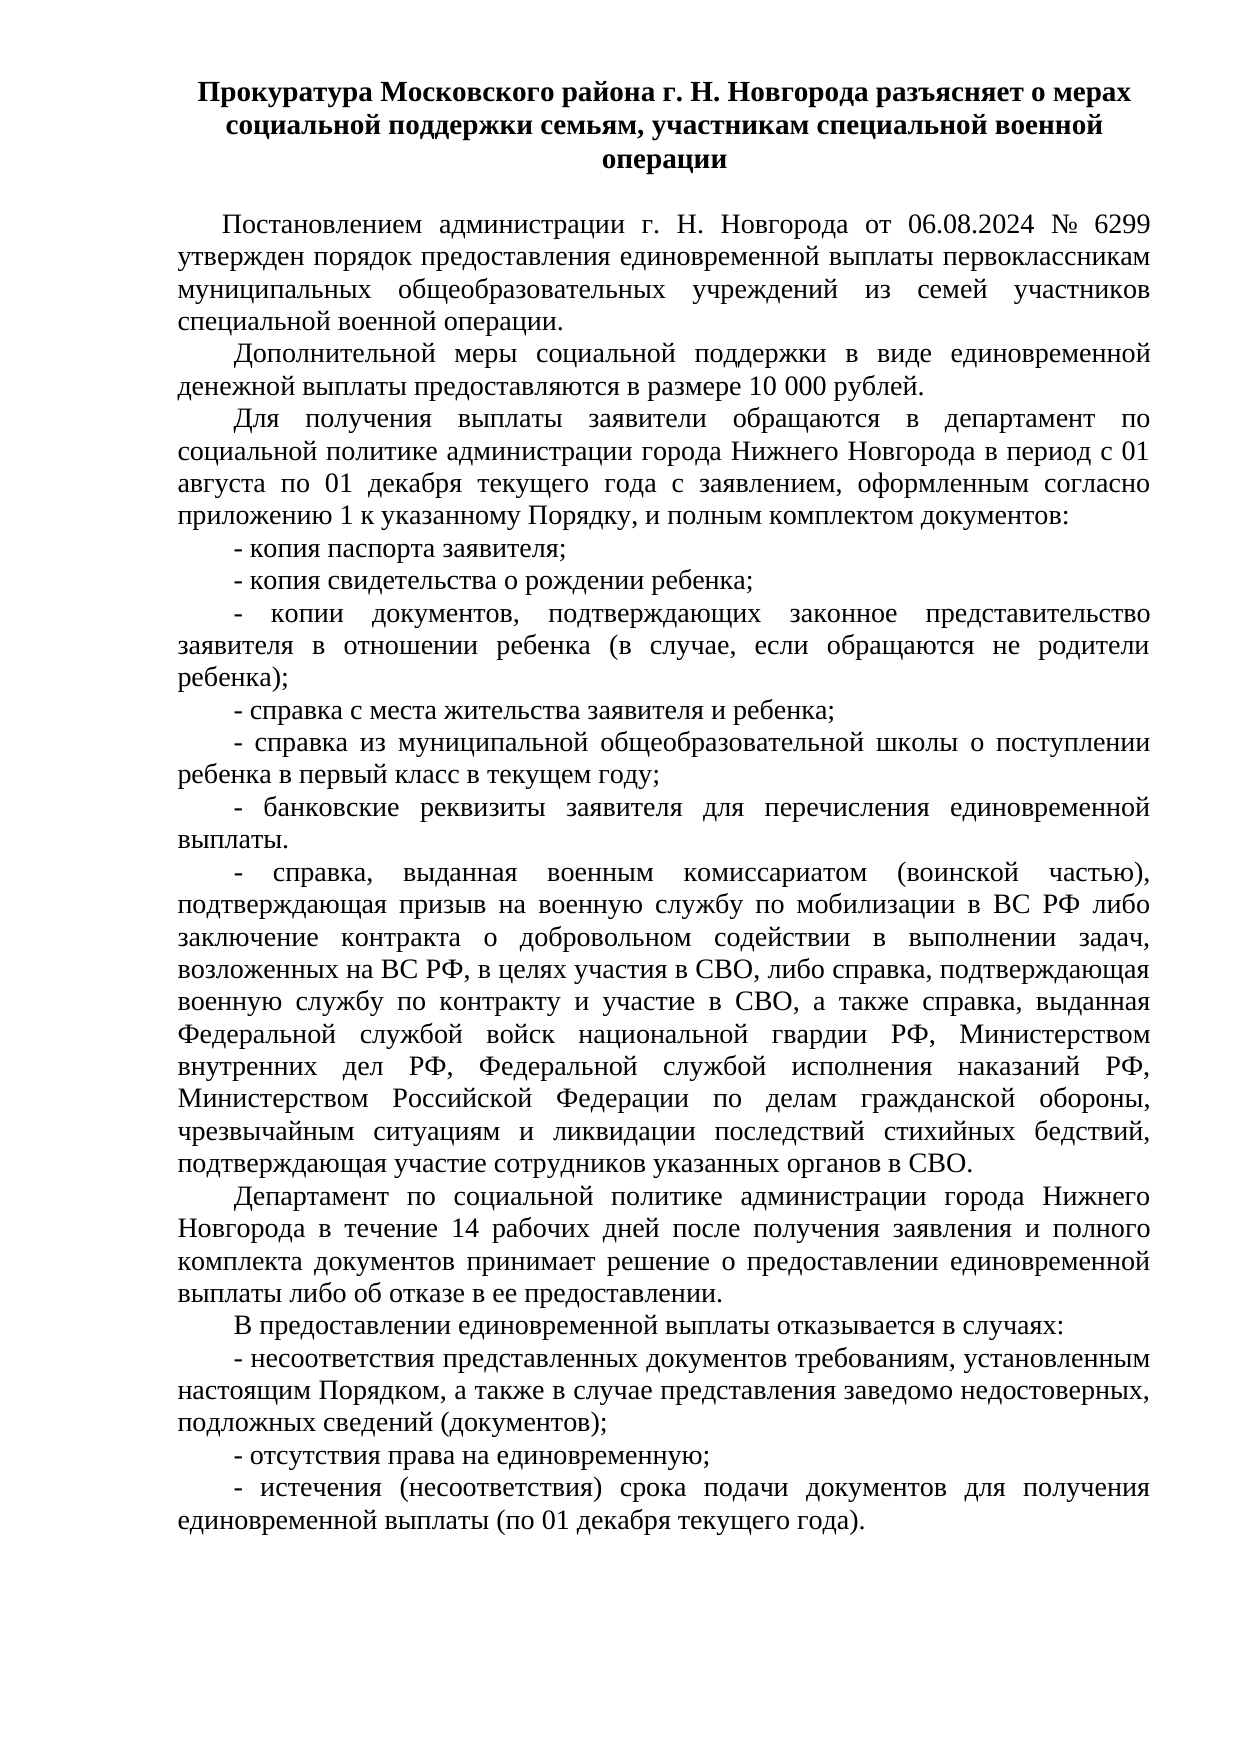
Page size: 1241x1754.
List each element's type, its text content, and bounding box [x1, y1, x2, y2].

text - копии документов, подтверждающих законное представительство заявителя в отношении ребенка (в случае, если обращаются не родители ребенка); [177, 596, 1152, 693]
text - истечения (несоответствия) срока подачи документов для получения единовременной выплаты (по 01 декабря текущего года). [177, 1470, 1152, 1535]
text - справка с места жительства заявителя и ребенка; [177, 693, 1152, 725]
text Дополнительной меры социальной поддержки в виде единовременной денежной выплаты предоставляются в размере 10 000 рублей. [177, 336, 1152, 401]
text Постановлением администрации г. Н. Новгорода от 06.08.2024 № 6299 утвержден порядок предоставления единовременной выплаты первоклассникам муниципальных общеобразовательных учреждений из семей участников специальной военной операции. [177, 207, 1152, 336]
text В предоставлении единовременной выплаты отказывается в случаях: [177, 1308, 1152, 1341]
text - отсутствия права на единовременную; [177, 1438, 1152, 1470]
text Прокуратура Московского района г. Н. Новгорода разъясняет о мерах социальной поддержки семьям, участникам специальной военной операции [177, 74, 1152, 174]
text - копия паспорта заявителя; [177, 531, 1152, 563]
text Для получения выплаты заявители обращаются в департамент по социальной политике администрации города Нижнего Новгорода в период с 01 августа по 01 декабря текущего года с заявлением, оформленным согласно приложению 1 к указанному Порядку, и полным комплектом документов: [177, 401, 1152, 531]
text - копия свидетельства о рождении ребенка; [177, 563, 1152, 596]
text - банковские реквизиты заявителя для перечисления единовременной выплаты. [177, 790, 1152, 855]
text - справка, выданная военным комиссариатом (воинской частью), подтверждающая призыв на военную службу по мобилизации в ВС РФ либо заключение контракта о добровольном содействии в выполнении задач, возложенных на ВС РФ, в целях участия в СВО, либо справка, подтверждающая военную службу по контракту и участие в СВО, а также справка, выданная Федеральной службой войск национальной гвардии РФ, Министерством внутренних дел РФ, Федеральной службой исполнения наказаний РФ, Министерством Российской Федерации по делам гражданской обороны, чрезвычайным ситуациям и ликвидации последствий стихийных бедствий, подтверждающая участие сотрудников указанных органов в СВО. [177, 855, 1152, 1179]
text - справка из муниципальной общеобразовательной школы о поступлении ребенка в первый класс в текущем году; [177, 725, 1152, 790]
text - несоответствия представленных документов требованиям, установленным настоящим Порядком, а также в случае представления заведомо недостоверных, подложных сведений (документов); [177, 1341, 1152, 1438]
text Департамент по социальной политике администрации города Нижнего Новгорода в течение 14 рабочих дней после получения заявления и полного комплекта документов принимает решение о предоставлении единовременной выплаты либо об отказе в ее предоставлении. [177, 1179, 1152, 1308]
